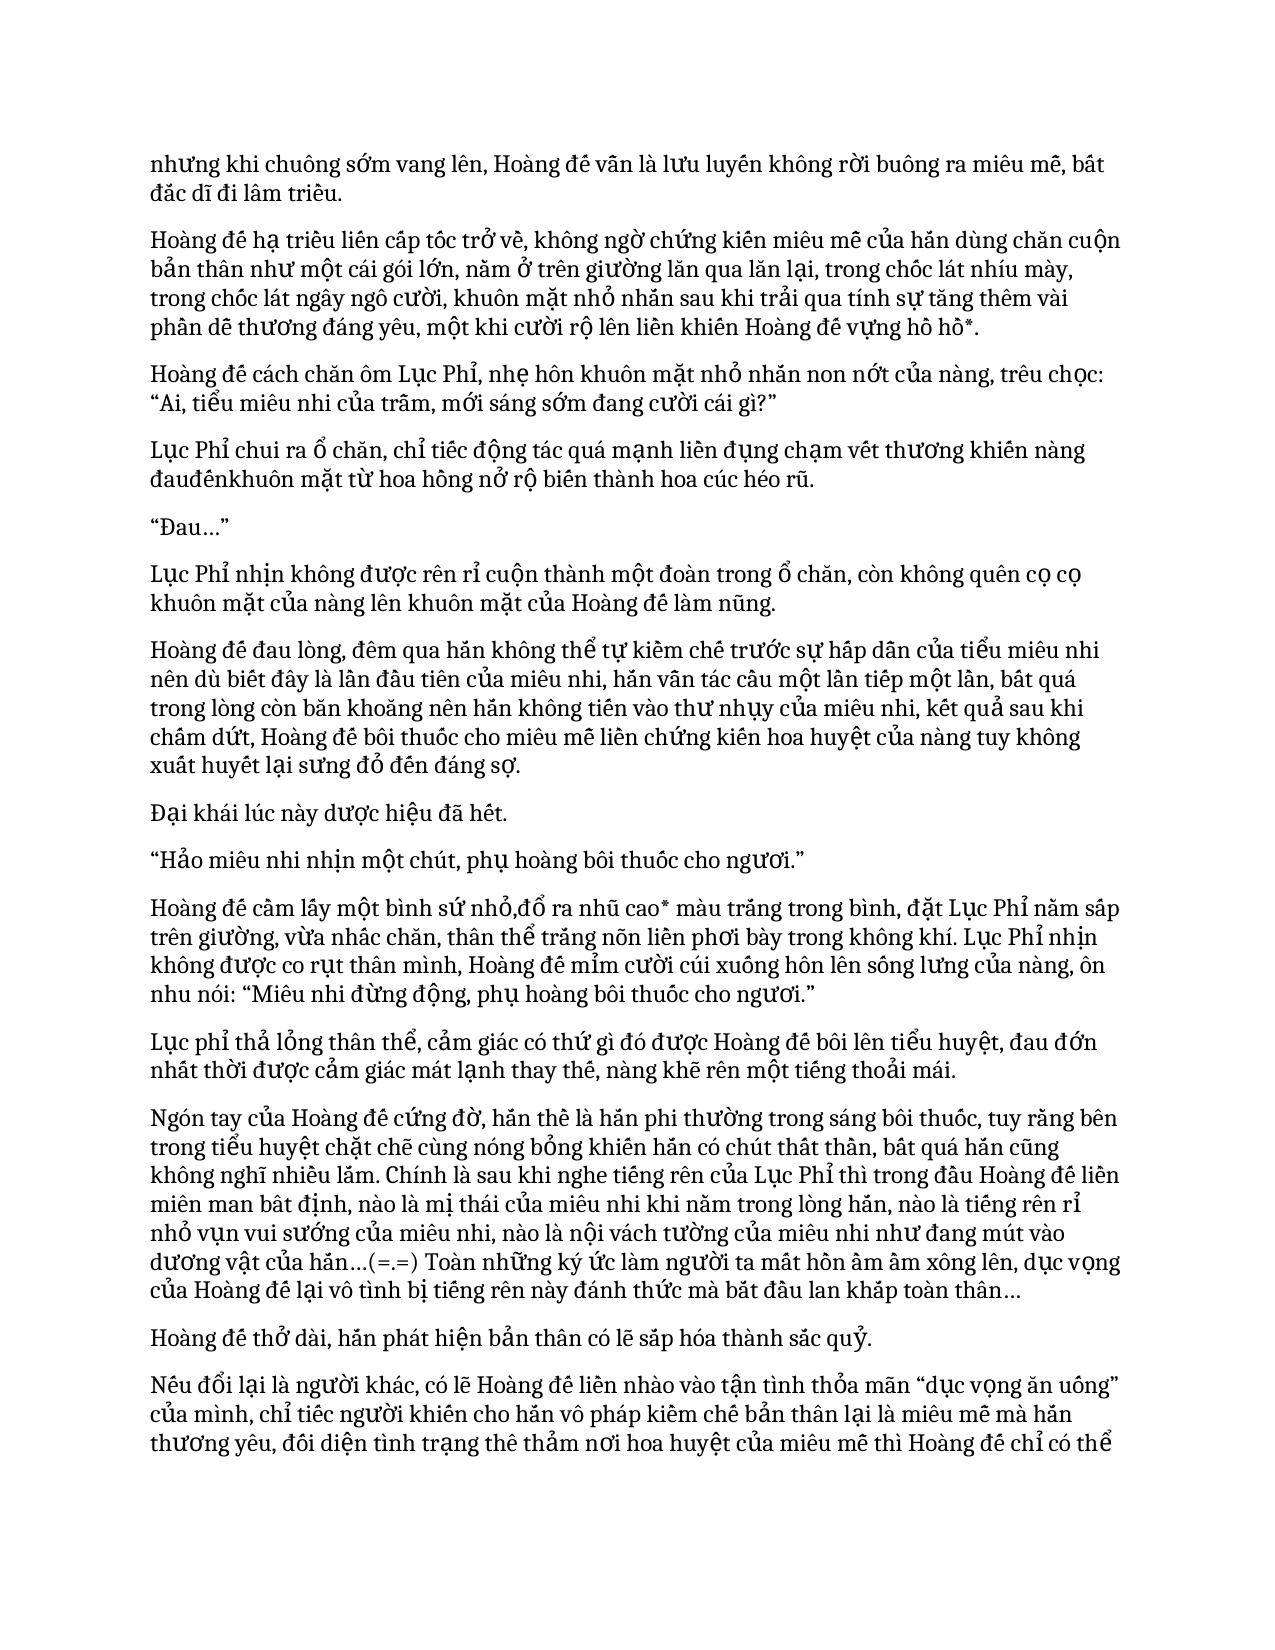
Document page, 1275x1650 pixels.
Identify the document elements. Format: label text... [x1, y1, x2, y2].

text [150, 1371, 1125, 1457]
text Lục Phỉ nhịn không được rên rỉ cuộn thành một đoàn trong ổ chăn, còn không quên cọ cọ khuôn mặt của nàng lên khuôn mặt của Hoàng đế làm nũng. [150, 560, 1125, 617]
text “Hảo miêu nhi nhịn một chút, phụ hoàng bôi thuốc cho ngươi.” [150, 846, 1125, 875]
text Lục Phỉ chui ra ổ chăn, chỉ tiếc động tác quá mạnh liền đụng chạm vết thương khiến nàng đauđếnkhuôn mặt từ hoa hồng nở rộ biến thành hoa cúc héo rũ. [150, 436, 1125, 494]
text Hoàng đế hạ triều liến cấp tốc trở về, không ngờ chứng kiến miêu mễ của hắn dùng chăn cuộn bản thân như một cái gói lớn, nằm ở trên giường lăn qua lăn lại, trong chốc lát nhíu mày, trong chốc lát ngây ngô cười, khuôn mặt nhỏ nhắn sau khi trải qua tính sự tăng thêm vài phần dễ thương đáng yêu, một khi cười rộ lên liền khiến Hoàng đế vựng hồ hồ*. [150, 226, 1125, 341]
text Hoàng đế thở dài, hắn phát hiện bản thân có lẽ sắp hóa thành sắc quỷ. [150, 1324, 1125, 1352]
text Đại khái lúc này dược hiệu đã hết. [150, 799, 1125, 827]
text Ngón tay của Hoàng đế cứng đờ, hắn thề là hắn phi thường trong sáng bôi thuốc, tuy rằng bên trong tiểu huyệt chặt chẽ cùng nóng bỏng khiến hắn có chút thất thần, bất quá hắn cũng không nghĩ nhiều lắm. Chính là sau khi nghe tiếng rên của Lục Phỉ thì trong đầu Hoàng đế liền miên man bât định, nào là mị thái của miêu nhi khi nằm trong lòng hắn, nào là tiếng rên rỉ nhỏ vụn vui sướng của miêu nhi, nào là nội vách tường của miêu nhi như đang mút vào dương vật của hắn…(=.=) Toàn những ký ức làm người ta mất hồn ầm ầm xông lên, dục vọng của Hoàng đế lại vô tình bị tiếng rên này đánh thức mà bắt đầu lan khắp toàn thân… [150, 1104, 1125, 1305]
text Hoàng đế đau lòng, đêm qua hắn không thể tự kiềm chế trước sự hấp dẫn của tiểu miêu nhi nên dù biết đây là lần đầu tiên của miêu nhi, hắn vẫn tác cầu một lần tiếp một lần, bất quá trong lòng còn băn khoăng nên hắn không tiến vào thư nhụy của miêu nhi, kết quả sau khi chấm dứt, Hoàng đế bôi thuốc cho miêu mễ liền chứng kiến hoa huyệt của nàng tuy không xuất huyết lại sưng đỏ đến đáng sợ. [150, 636, 1125, 780]
text Lục phỉ thả lỏng thân thể, cảm giác có thứ gì đó được Hoàng đế bôi lên tiểu huyệt, đau đớn nhất thời được cảm giác mát lạnh thay thế, nàng khẽ rên một tiếng thoải mái. [150, 1027, 1125, 1085]
text Hoàng đế cầm lấy một bình sứ nhỏ,đổ ra nhũ cao* màu trắng trong bình, đặt Lục Phỉ nằm sấp trên giường, vừa nhấc chăn, thân thể trắng nõn liền phơi bày trong không khí. Lục Phỉ nhịn không được co rụt thân mình, Hoàng đế mỉm cười cúi xuống hôn lên sống lưng của nàng, ôn nhu nói: “Miêu nhi đừng động, phụ hoàng bôi thuốc cho ngươi.” [150, 894, 1125, 1009]
text Hoàng đế cách chăn ôm Lục Phỉ, nhẹ hôn khuôn mặt nhỏ nhắn non nớt của nàng, trêu chọc: “Ai, tiểu miêu nhi của trẫm, mới sáng sớm đang cười cái gì?” [150, 360, 1125, 417]
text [150, 150, 1125, 207]
text “Đau…” [150, 512, 1125, 541]
